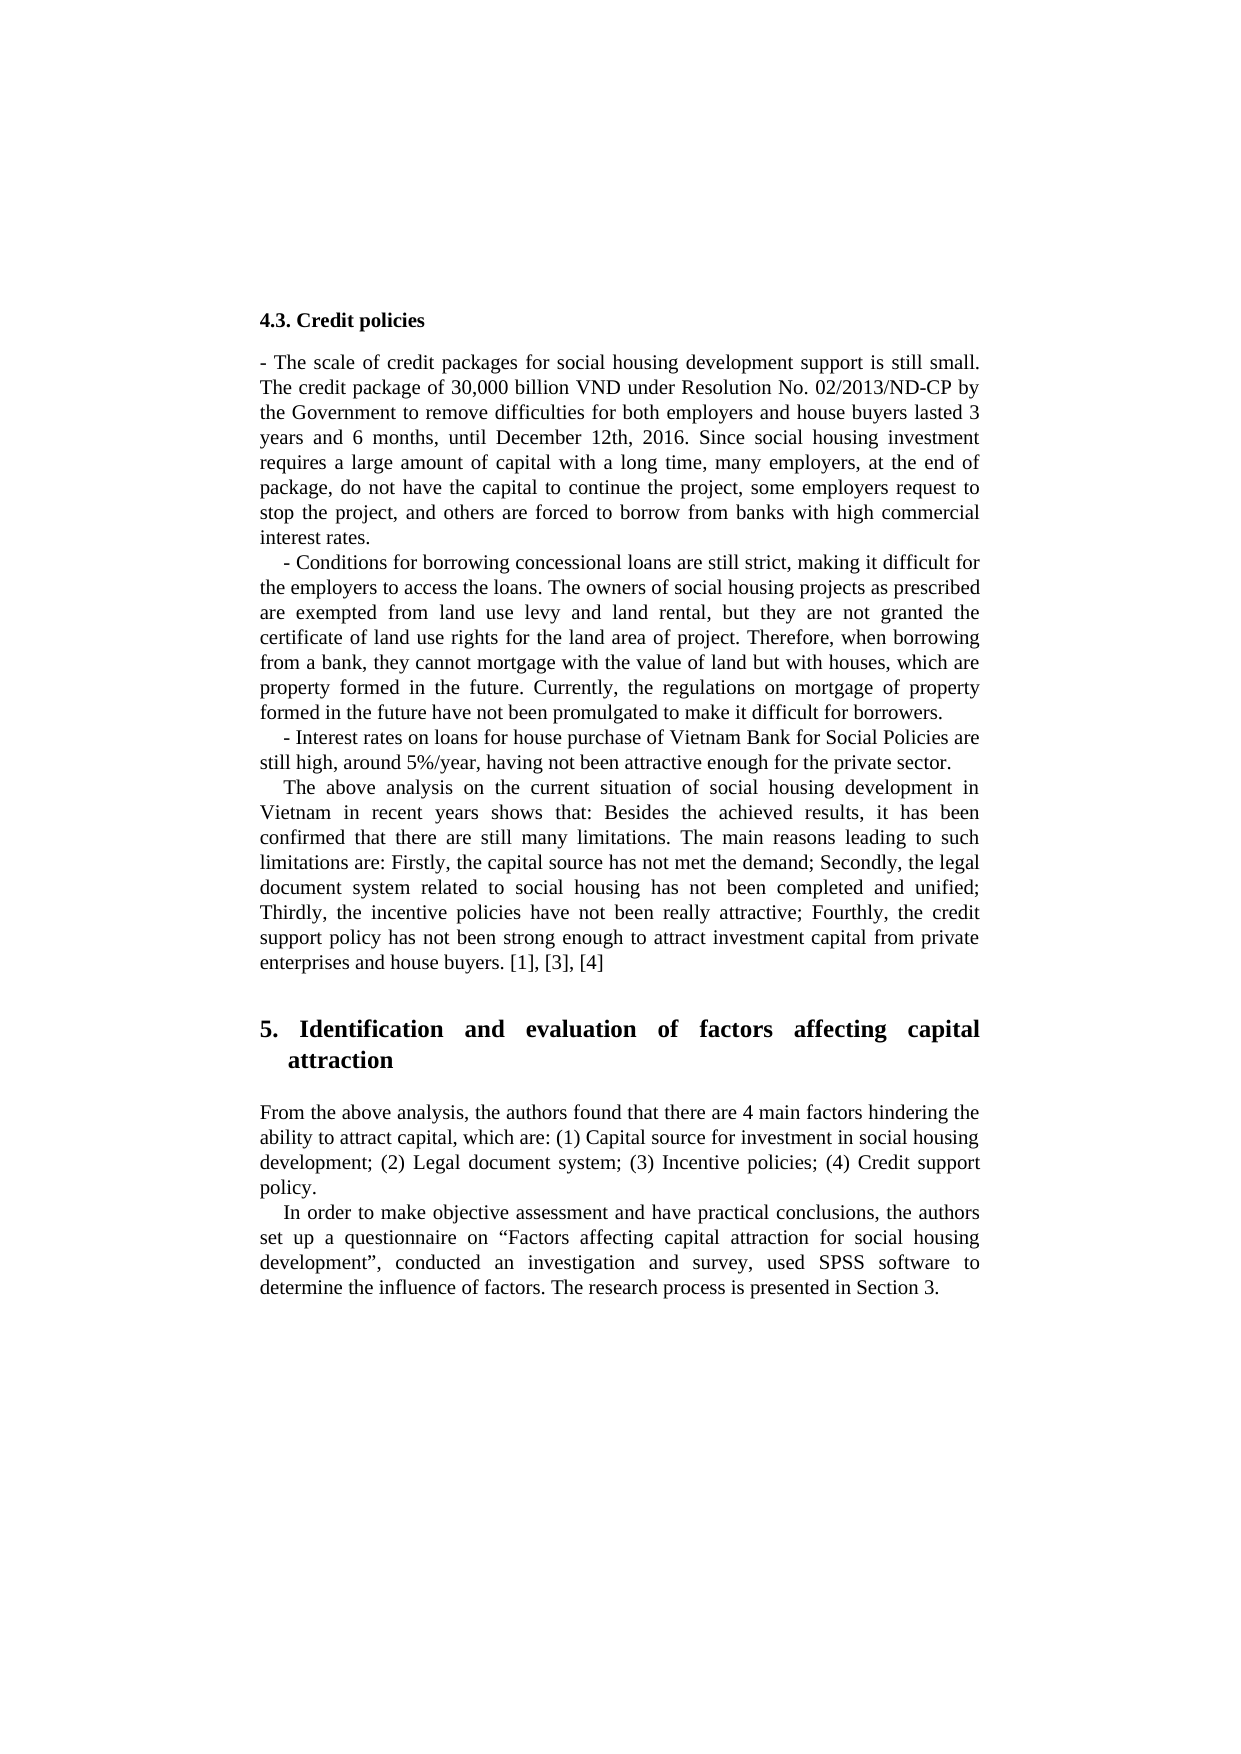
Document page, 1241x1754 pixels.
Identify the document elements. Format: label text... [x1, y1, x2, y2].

text - Interest rates on loans for house purchase of Vietnam Bank for Social Policies are still high, around 5%/year, having not been attractive enough for the private sector. [259, 724, 981, 774]
subtitle 5. Identification and evaluation of factors affecting capital attraction [259, 1012, 981, 1074]
text The above analysis on the current situation of social housing development in Vietnam in recent years shows that: Besides the achieved results, it has been confirmed that there are still many limitations. The main reasons leading to such limitations are: Firstly, the capital source has not met the demand; Secondly, the legal document system related to social housing has not been completed and unified; Thirdly, the incentive policies have not been really attractive; Fourthly, the credit support policy has not been strong enough to attract investment capital from private enterprises and house buyers. [1], [3], [4] [259, 774, 981, 974]
text In order to make objective assessment and have practical conclusions, the authors set up a questionnaire on “Factors affecting capital attraction for social housing development”, conducted an investigation and survey, used SPSS software to determine the influence of factors. The research process is presented in Section 3. [259, 1199, 981, 1299]
subtitle 4.3. Credit policies [259, 307, 981, 332]
text - Conditions for borrowing concessional loans are still strict, making it difficult for the employers to access the loans. The owners of social housing projects as prescribed are exempted from land use levy and land rental, but they are not granted the certificate of land use rights for the land area of project. Therefore, when borrowing from a bank, they cannot mortgage with the value of land but with houses, which are property formed in the future. Currently, the regulations on mortgage of property formed in the future have not been promulgated to make it difficult for borrowers. [259, 549, 981, 724]
text - The scale of credit packages for social housing development support is still small. The credit package of 30,000 billion VND under Resolution No. 02/2013/ND-CP by the Government to remove difficulties for both employers and house buyers lasted 3 years and 6 months, until December 12th, 2016. Since social housing investment requires a large amount of capital with a long time, many employers, at the end of package, do not have the capital to continue the project, some employers request to stop the project, and others are forced to borrow from banks with high commercial interest rates. [259, 349, 981, 549]
text From the above analysis, the authors found that there are 4 main factors hindering the ability to attract capital, which are: (1) Capital source for investment in social housing development; (2) Legal document system; (3) Incentive policies; (4) Credit support policy. [259, 1099, 981, 1199]
